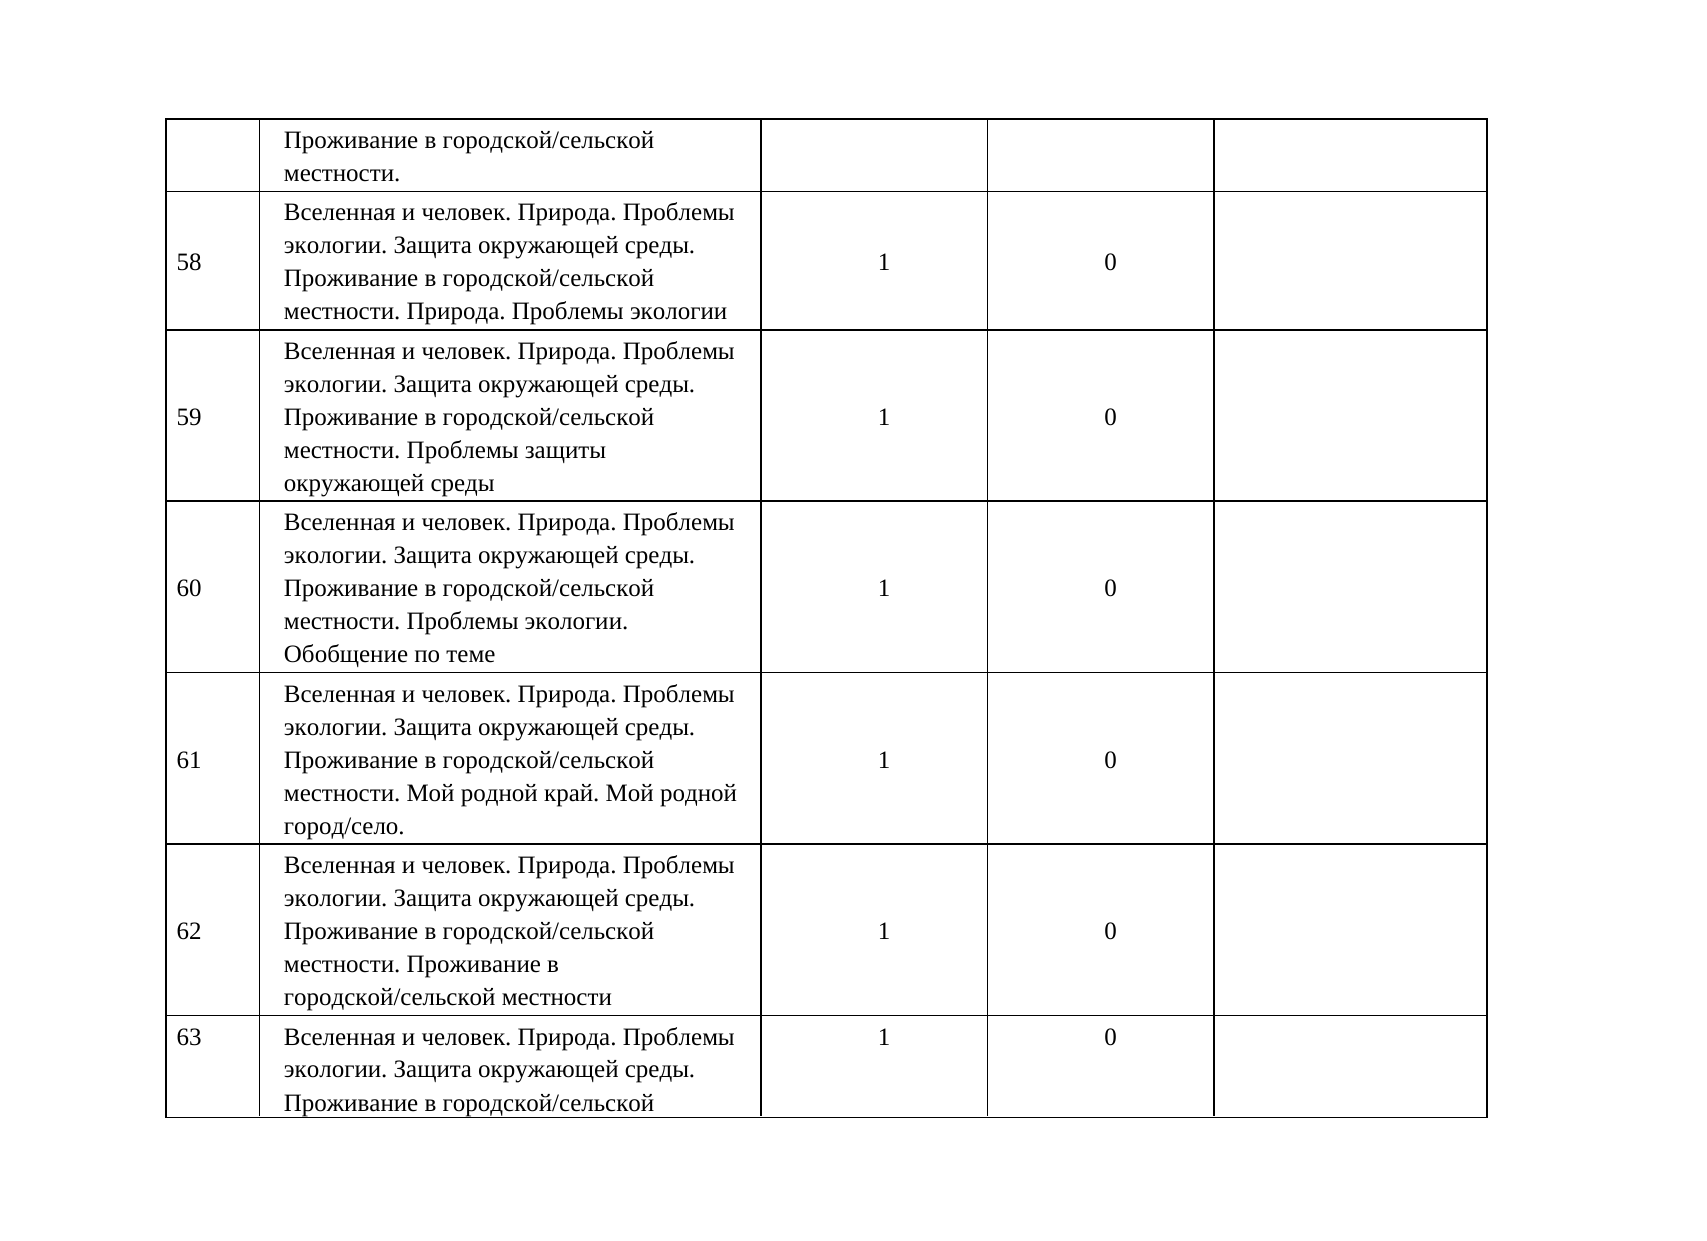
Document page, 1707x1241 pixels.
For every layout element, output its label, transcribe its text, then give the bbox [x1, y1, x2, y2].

table_cell [1215, 331, 1486, 500]
table_cell [1215, 1016, 1486, 1116]
table_cell 0 [988, 845, 1213, 1015]
table_cell 0 [988, 331, 1213, 500]
table_cell [1215, 120, 1486, 191]
table_cell Вселенная и человек. Природа. Проблемы экологии. Защита окружающей среды. Проживание в городской/сельской местности. Природа. Проблемы экологии [260, 192, 760, 329]
table_cell 60 [167, 502, 259, 672]
table_cell Вселенная и человек. Природа. Проблемы экологии. Защита окружающей среды. Проживание в городской/сельской местности. Проживание в городской/сельской местности [260, 845, 760, 1015]
table_cell [1215, 673, 1486, 843]
table_cell 1 [762, 502, 987, 672]
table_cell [260, 1016, 760, 1116]
table_cell 59 [167, 331, 259, 500]
table_cell 62 [167, 845, 259, 1015]
table_cell 63 [167, 1016, 259, 1116]
table_cell 1 [762, 845, 987, 1015]
table_cell [1215, 845, 1486, 1015]
table_cell 0 [988, 1016, 1213, 1116]
table_cell 0 [988, 120, 1213, 191]
table_cell 58 [167, 192, 259, 329]
table_cell 1 [762, 1016, 987, 1116]
table_cell [1215, 192, 1486, 329]
table_cell 1 [762, 673, 987, 843]
table_cell [1215, 502, 1486, 672]
table_cell 1 [762, 192, 987, 329]
table_cell 61 [167, 673, 259, 843]
table_cell Вселенная и человек. Природа. Проблемы экологии. Защита окружающей среды. Проживание в городской/сельской местности. Проблемы экологии. Обобщение по теме [260, 502, 760, 672]
table_cell 0 [988, 502, 1213, 672]
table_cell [260, 120, 760, 191]
table_cell 0 [988, 673, 1213, 843]
table_cell Вселенная и человек. Природа. Проблемы экологии. Защита окружающей среды. Проживание в городской/сельской местности. Проблемы защиты окружающей среды [260, 331, 760, 500]
table_cell 57 [167, 120, 259, 191]
table_cell Вселенная и человек. Природа. Проблемы экологии. Защита окружающей среды. Проживание в городской/сельской местности. Мой родной край. Мой родной город/село. [260, 673, 760, 843]
table_cell 1 [762, 331, 987, 500]
table_cell 1 [762, 120, 987, 191]
table_cell 0 [988, 192, 1213, 329]
